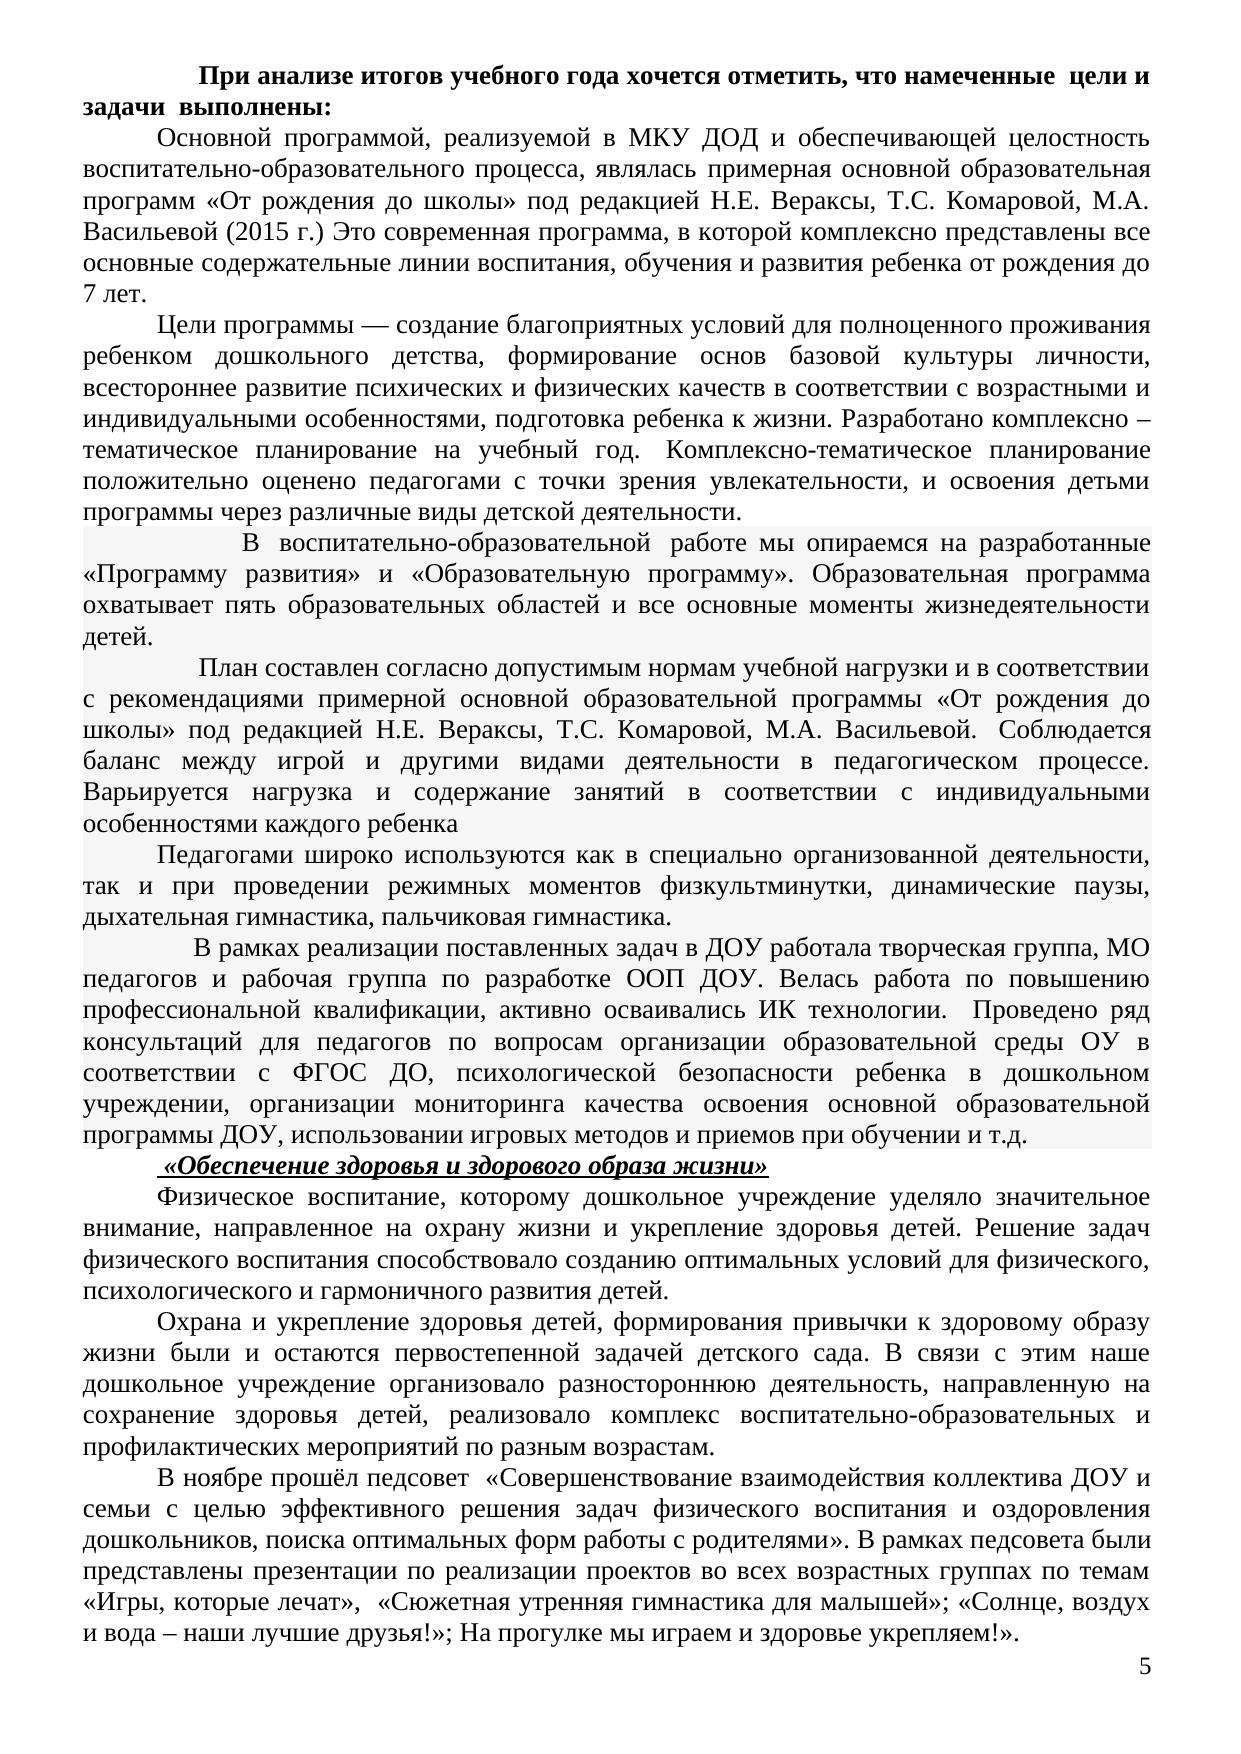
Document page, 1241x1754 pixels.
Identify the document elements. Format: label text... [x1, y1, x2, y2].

text Педагогами широко используются как в специально организованной деятельности, так и при проведении режимных моментов физкультминутки, динамические паузы, дыхательная гимнастика, пальчиковая гимнастика. [83, 838, 1152, 931]
text Физическое воспитание, которому дошкольное учреждение уделяло значительное внимание, направленное на охрану жизни и укрепление здоровья детей. Решение задач физического воспитания способствовало созданию оптимальных условий для физического, психологического и гармоничного развития детей. [83, 1180, 1152, 1305]
text Охрана и укрепление здоровья детей, формирования привычки к здоровому образу жизни были и остаются первостепенной задачей детского сада. В связи с этим наше дошкольное учреждение организовало разностороннюю деятельность, направленную на сохранение здоровья детей, реализовало комплекс воспитательно-образовательных и профилактических мероприятий по разным возрастам. [83, 1305, 1152, 1461]
text При анализе итогов учебного года хочется отметить, что намеченные цели и задачи выполнены: [83, 59, 1152, 121]
text В воспитательно-образовательной работе мы опираемся на разработанные «Программу развития» и «Образовательную программу». Образовательная программа охватывает пять образовательных областей и все основные моменты жизнедеятельности детей. [83, 526, 1152, 651]
text Цели программы — создание благоприятных условий для полноценного проживания ребенком дошкольного детства, формирование основ базовой культуры личности, всестороннее развитие психических и физических качеств в соответствии с возрастными и индивидуальными особенностями, подготовка ребенка к жизни. Разработано комплексно – тематическое планирование на учебный год. Комплексно-тематическое планирование положительно оценено педагогами с точки зрения увлекательности, и освоения детьми программы через различные виды детской деятельности. [83, 308, 1152, 526]
text Основной программой, реализуемой в МКУ ДОД и обеспечивающей целостность воспитательно-образовательного процесса, являлась примерная основной образовательная программ «От рождения до школы» под редакцией Н.Е. Вераксы, Т.С. Комаровой, М.А. Васильевой (2015 г.) Это современная программа, в которой комплексно представлены все основные содержательные линии воспитания, обучения и развития ребенка от рождения до 7 лет. [83, 121, 1152, 308]
text В рамках реализации поставленных задач в ДОУ работала творческая группа, МО педагогов и рабочая группа по разработке ООП ДОУ. Велась работа по повышению профессиональной квалификации, активно осваивались ИК технологии. Проведено ряд консультаций для педагогов по вопросам организации образовательной среды ОУ в соответствии с ФГОС ДО, психологической безопасности ребенка в дошкольном учреждении, организации мониторинга качества освоения основной образовательной программы ДОУ, использовании игровых методов и приемов при обучении и т.д. [83, 931, 1152, 1149]
text В ноябре прошёл педсовет «Совершенствование взаимодействия коллектива ДОУ и семьи с целью эффективного решения задач физического воспитания и оздоровления дошкольников, поиска оптимальных форм работы с родителями». В рамках педсовета были представлены презентации по реализации проектов во всех возрастных группах по темам «Игры, которые лечат», «Сюжетная утренняя гимнастика для малышей»; «Солнце, воздух и вода – наши лучшие друзья!»; На прогулке мы играем и здоровье укрепляем!». [83, 1461, 1152, 1648]
text План составлен согласно допустимым нормам учебной нагрузки и в соответствии с рекомендациями примерной основной образовательной программы «От рождения до школы» под редакцией Н.Е. Вераксы, Т.С. Комаровой, М.А. Васильевой. Соблюдается баланс между игрой и другими видами деятельности в педагогическом процессе. Варьируется нагрузка и содержание занятий в соответствии с индивидуальными особенностями каждого ребенка [83, 651, 1152, 838]
list «Обеспечение здоровья и здорового образа жизни» [157, 1149, 1152, 1180]
